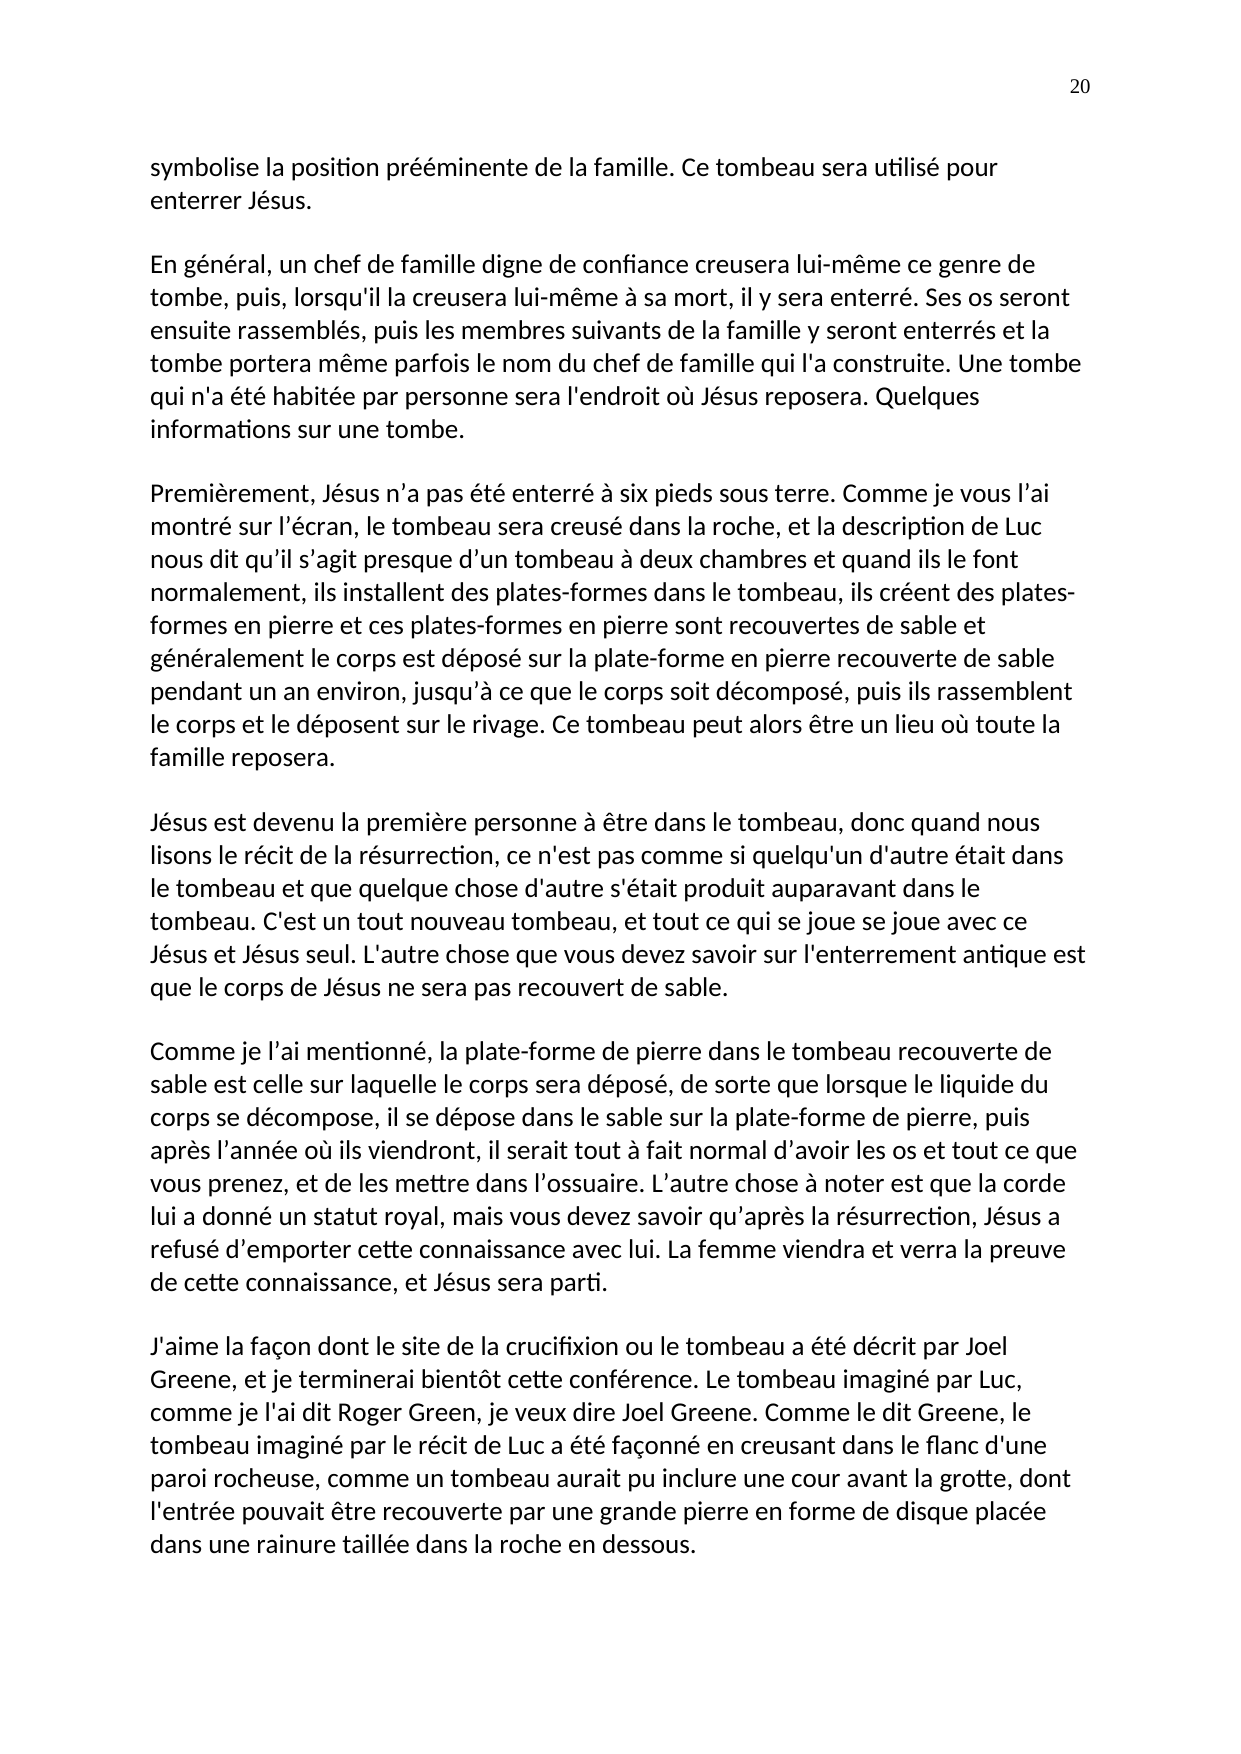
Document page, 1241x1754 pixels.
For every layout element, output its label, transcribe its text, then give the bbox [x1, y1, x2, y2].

text Jésus est devenu la première personne à être dans le tombeau, donc quand nous lisons le récit de la résurrection, ce n'est pas comme si quelqu'un d'autre était dans le tombeau et que quelque chose d'autre s'était produit auparavant dans le tombeau. C'est un tout nouveau tombeau, et tout ce qui se joue se joue avec ce Jésus et Jésus seul. L'autre chose que vous devez savoir sur l'enterrement antique est que le corps de Jésus ne sera pas recouvert de sable. [150, 805, 1090, 1003]
text En général, un chef de famille digne de confiance creusera lui-même ce genre de tombe, puis, lorsqu'il la creusera lui-même à sa mort, il y sera enterré. Ses os seront ensuite rassemblés, puis les membres suivants de la famille y seront enterrés et la tombe portera même parfois le nom du chef de famille qui l'a construite. Une tombe qui n'a été habitée par personne sera l'endroit où Jésus reposera. Quelques informations sur une tombe. [150, 247, 1090, 445]
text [150, 150, 1090, 216]
text J'aime la façon dont le site de la crucifixion ou le tombeau a été décrit par Joel Greene, et je terminerai bientôt cette conférence. Le tombeau imaginé par Luc, comme je l'ai dit Roger Green, je veux dire Joel Greene. Comme le dit Greene, le tombeau imaginé par le récit de Luc a été façonné en creusant dans le flanc d'une paroi rocheuse, comme un tombeau aurait pu inclure une cour avant la grotte, dont l'entrée pouvait être recouverte par une grande pierre en forme de disque placée dans une rainure taillée dans la roche en dessous. [150, 1329, 1090, 1561]
text Premièrement, Jésus n’a pas été enterré à six pieds sous terre. Comme je vous l’ai montré sur l’écran, le tombeau sera creusé dans la roche, et la description de Luc nous dit qu’il s’agit presque d’un tombeau à deux chambres et quand ils le font normalement, ils installent des plates-formes dans le tombeau, ils créent des plates-formes en pierre et ces plates-formes en pierre sont recouvertes de sable et généralement le corps est déposé sur la plate-forme en pierre recouverte de sable pendant un an environ, jusqu’à ce que le corps soit décomposé, puis ils rassemblent le corps et le déposent sur le rivage. Ce tombeau peut alors être un lieu où toute la famille reposera. [150, 476, 1090, 774]
text Comme je l’ai mentionné, la plate-forme de pierre dans le tombeau recouverte de sable est celle sur laquelle le corps sera déposé, de sorte que lorsque le liquide du corps se décompose, il se dépose dans le sable sur la plate-forme de pierre, puis après l’année où ils viendront, il serait tout à fait normal d’avoir les os et tout ce que vous prenez, et de les mettre dans l’ossuaire. L’autre chose à noter est que la corde lui a donné un statut royal, mais vous devez savoir qu’après la résurrection, Jésus a refusé d’emporter cette connaissance avec lui. La femme viendra et verra la preuve de cette connaissance, et Jésus sera parti. [150, 1034, 1090, 1298]
